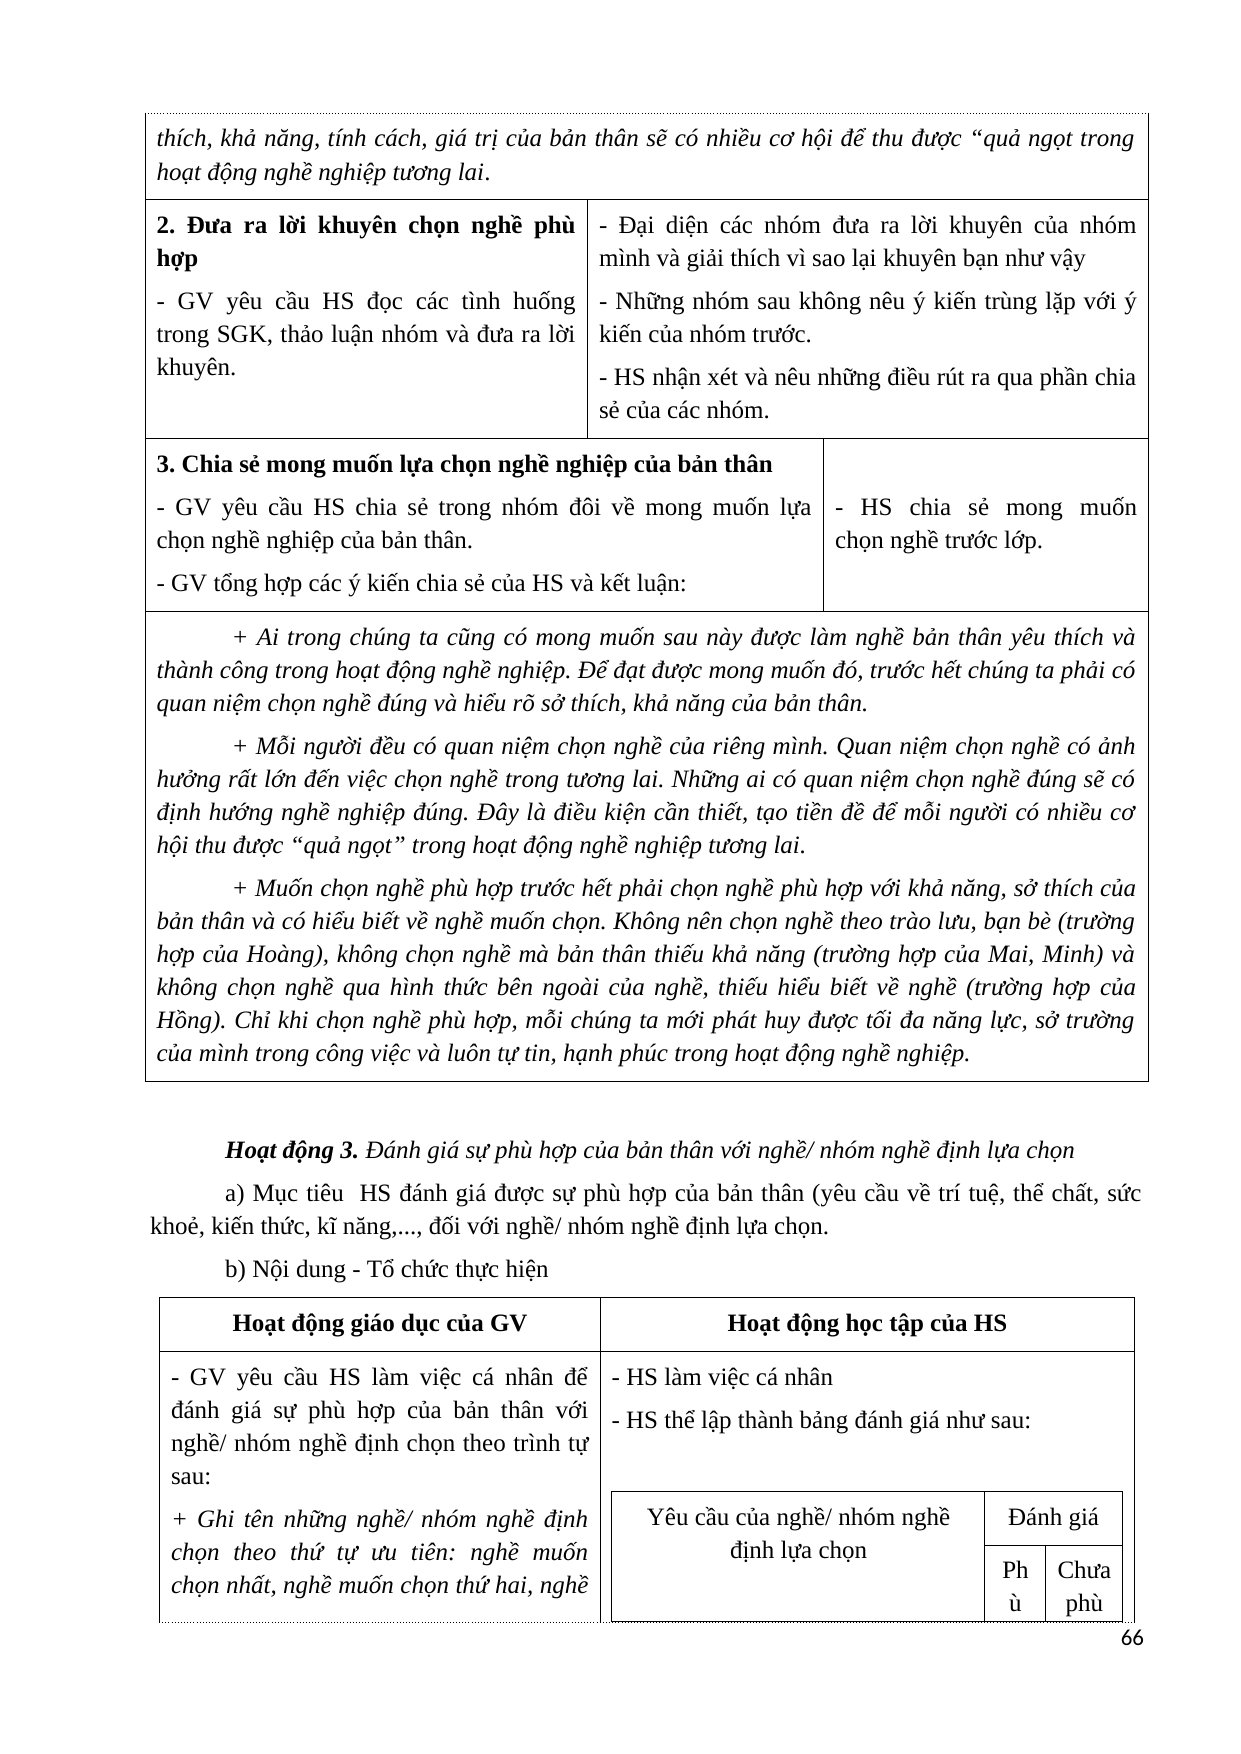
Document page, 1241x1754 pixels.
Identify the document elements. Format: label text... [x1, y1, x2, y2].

table_header Hoạt động giáo dục của GV [160, 1298, 600, 1351]
table_header Hoạt động học tập của HS [601, 1298, 1134, 1351]
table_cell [146, 113, 1148, 199]
text a) Mục tiêu HS đánh giá được sự phù hợp của bản thân (yêu cầu về trí tuệ, thể chất, sức khoẻ, kiến thức, kĩ năng,..., đối với nghề/ nhóm nghề định lựa chọn. [150, 1178, 1144, 1240]
table_cell 2. Đưa ra lời khuyên chọn nghề phù hợp - GV yêu cầu HS đọc các tình huống trong SGK, thảo luận nhóm và đưa ra lời khuyên. [146, 200, 587, 438]
table_cell - HS chia sẻ mong muốn chọn nghề trước lớp. [824, 439, 1148, 611]
table_cell + Ai trong chúng ta cũng có mong muốn sau này được làm nghề bản thân yêu thích và thành công trong hoạt động nghề nghiệp. Để đạt được mong muốn đó, trước hết chúng ta phải có quan niệm chọn nghề đúng và hiểu rõ sở thích, khả năng của bản thân. + Mỗi người đều có quan niệm chọn nghề của riêng mình. Quan niệm chọn nghề có ảnh hưởng rất lớn đến việc chọn nghề trong tương lai. Những ai có quan niệm chọn nghề đúng sẽ có định hướng nghề nghiệp đúng. Đây là điều kiện cần thiết, tạo tiền đề để mỗi người có nhiều cơ hội thu được “quả ngọt” trong hoạt động nghề nghiệp tương lai. + Muốn chọn nghề phù hợp trước hết phải chọn nghề phù hợp với khả năng, sở thích của bản thân và có hiểu biết về nghề muốn chọn. Không nên chọn nghề theo trào lưu, bạn bè (trường hợp của Hoàng), không chọn nghề mà bản thân thiếu khả năng (trường hợp của Mai, Minh) và không chọn nghề qua hình thức bên ngoài của nghề, thiếu hiểu biết về nghề (trường hợp của Hồng). Chỉ khi chọn nghề phù hợp, mỗi chúng ta mới phát huy được tối đa năng lực, sở trường của mình trong công việc và luôn tự tin, hạnh phúc trong hoạt động nghề nghiệp. [146, 612, 1148, 1081]
table_cell - Đại diện các nhóm đưa ra lời khuyên của nhóm mình và giải thích vì sao lại khuyên bạn như vậy - Những nhóm sau không nêu ý kiến trùng lặp với ý kiến của nhóm trước. - HS nhận xét và nêu những điều rút ra qua phần chia sẻ của các nhóm. [588, 200, 1148, 438]
table_cell 3. Chia sẻ mong muốn lựa chọn nghề nghiệp của bản thân - GV yêu cầu HS chia sẻ trong nhóm đôi về mong muốn lựa chọn nghề nghiệp của bản thân. - GV tổng hợp các ý kiến chia sẻ của HS và kết luận: [146, 439, 823, 611]
text b) Nội dung - Tổ chức thực hiện [150, 1254, 1144, 1283]
text Hoạt động 3. Đánh giá sự phù hợp của bản thân với nghề/ nhóm nghề định lựa chọn [150, 1135, 1144, 1164]
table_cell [601, 1352, 1134, 1622]
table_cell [160, 1352, 600, 1622]
